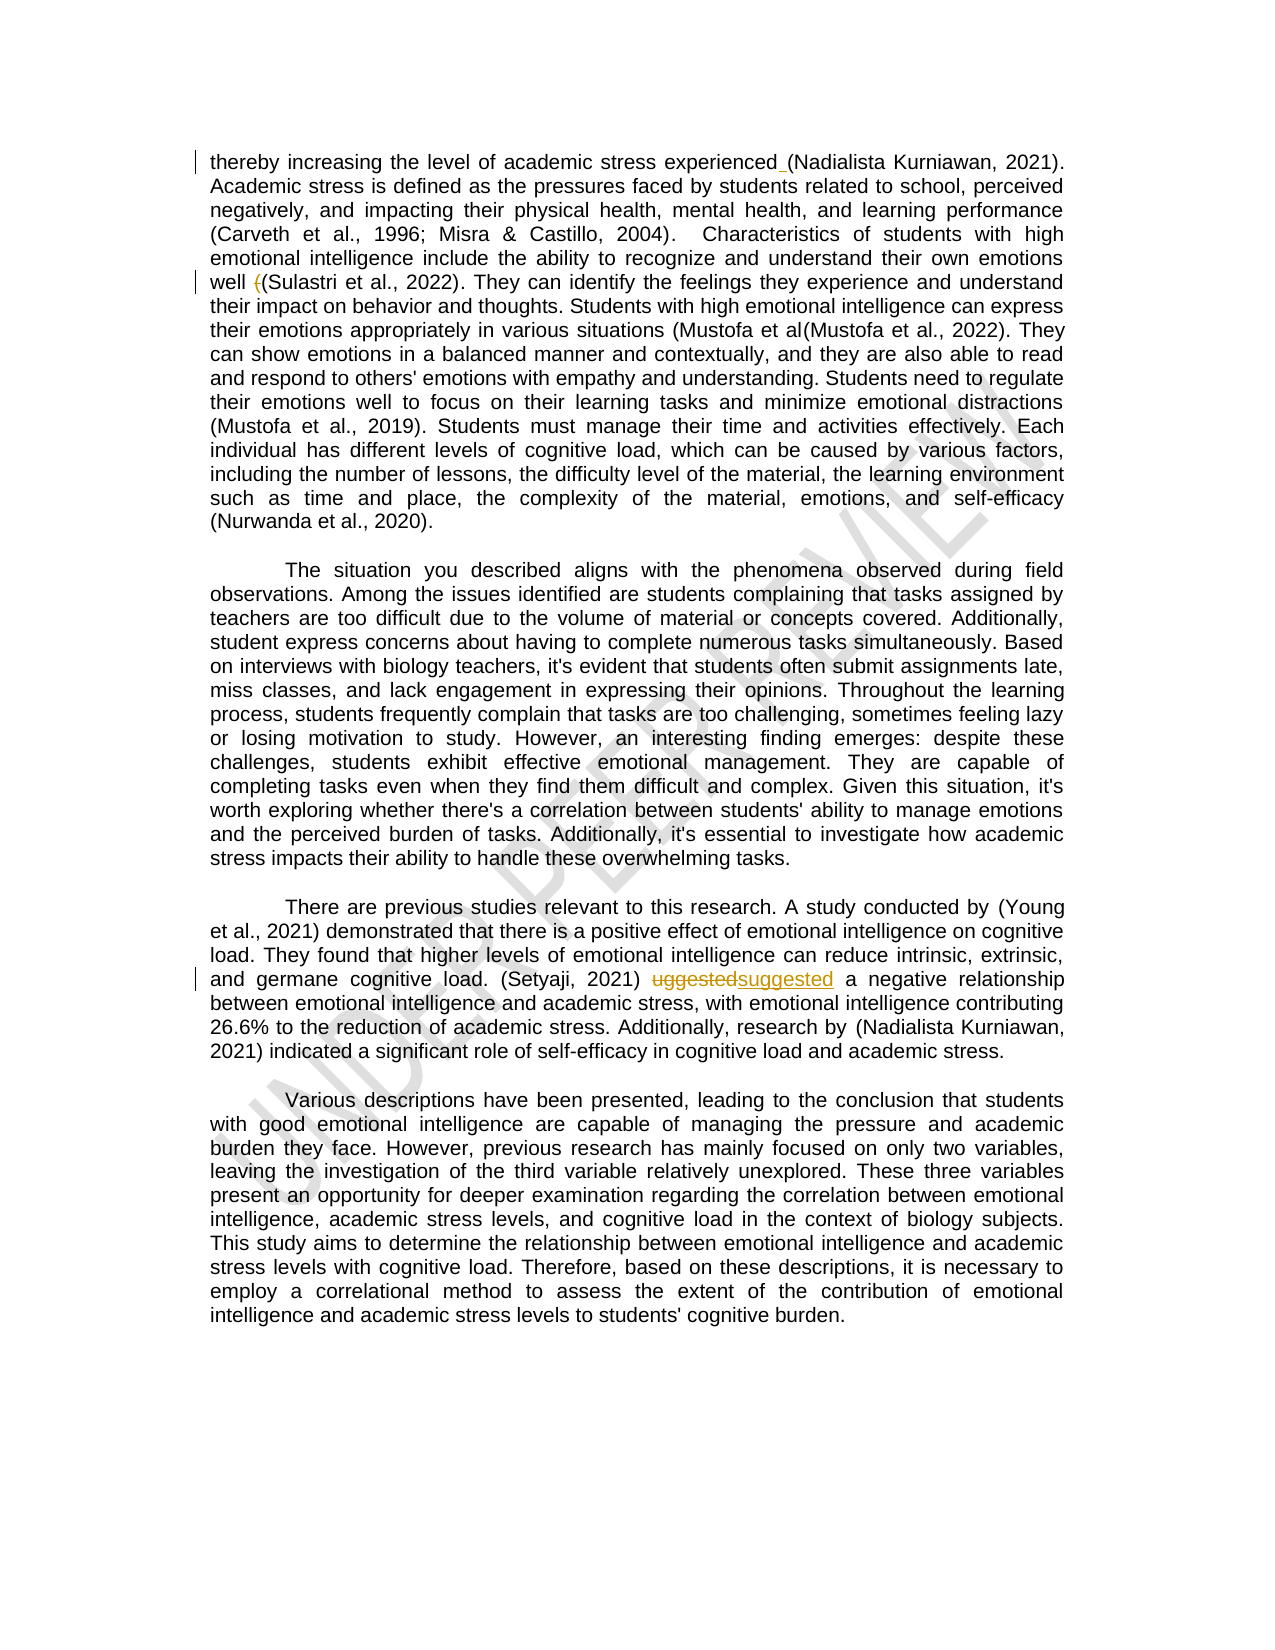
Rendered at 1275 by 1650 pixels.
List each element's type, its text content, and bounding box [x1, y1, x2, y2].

text There are previous studies relevant to this research. A study conducted by (Young et al., 2021) demonstrated that there is a positive effect of emotional intelligence on cognitive load. They found that higher levels of emotional intelligence can reduce intrinsic, extrinsic, and germane cognitive load. (Setyaji, 2021) a negative relationship between emotional intelligence and academic stress, with emotional intelligence contributing 26.6% to the reduction of academic stress. Additionally, research by (Nadialista Kurniawan, 2021) indicated a significant role of self-efficacy in cognitive load and academic stress. [210, 895, 1065, 1062]
text The situation you described aligns with the phenomena observed during field observations. Among the issues identified are students complaining that tasks assigned by teachers are too difficult due to the volume of material or concepts covered. Additionally, student express concerns about having to complete numerous tasks simultaneously. Based on interviews with biology teachers, it's evident that students often submit assignments late, miss classes, and lack engagement in expressing their opinions. Throughout the learning process, students frequently complain that tasks are too challenging, sometimes feeling lazy or losing motivation to study. However, an interesting finding emerges: despite these challenges, students exhibit effective emotional management. They are capable of completing tasks even when they find them difficult and complex. Given this situation, it's worth exploring whether there's a correlation between students' ability to manage emotions and the perceived burden of tasks. Additionally, it's essential to investigate how academic stress impacts their ability to handle these overwhelming tasks. [210, 558, 1065, 870]
text Various descriptions have been presented, leading to the conclusion that students with good emotional intelligence are capable of managing the pressure and academic burden they face. However, previous research has mainly focused on only two variables, leaving the investigation of the third variable relatively unexplored. These three variables present an opportunity for deeper examination regarding the correlation between emotional intelligence, academic stress levels, and cognitive load in the context of biology subjects. This study aims to determine the relationship between emotional intelligence and academic stress levels with cognitive load. Therefore, based on these descriptions, it is necessary to employ a correlational method to assess the extent of the contribution of emotional intelligence and academic stress levels to students' cognitive burden. [210, 1087, 1065, 1327]
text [210, 150, 1065, 533]
